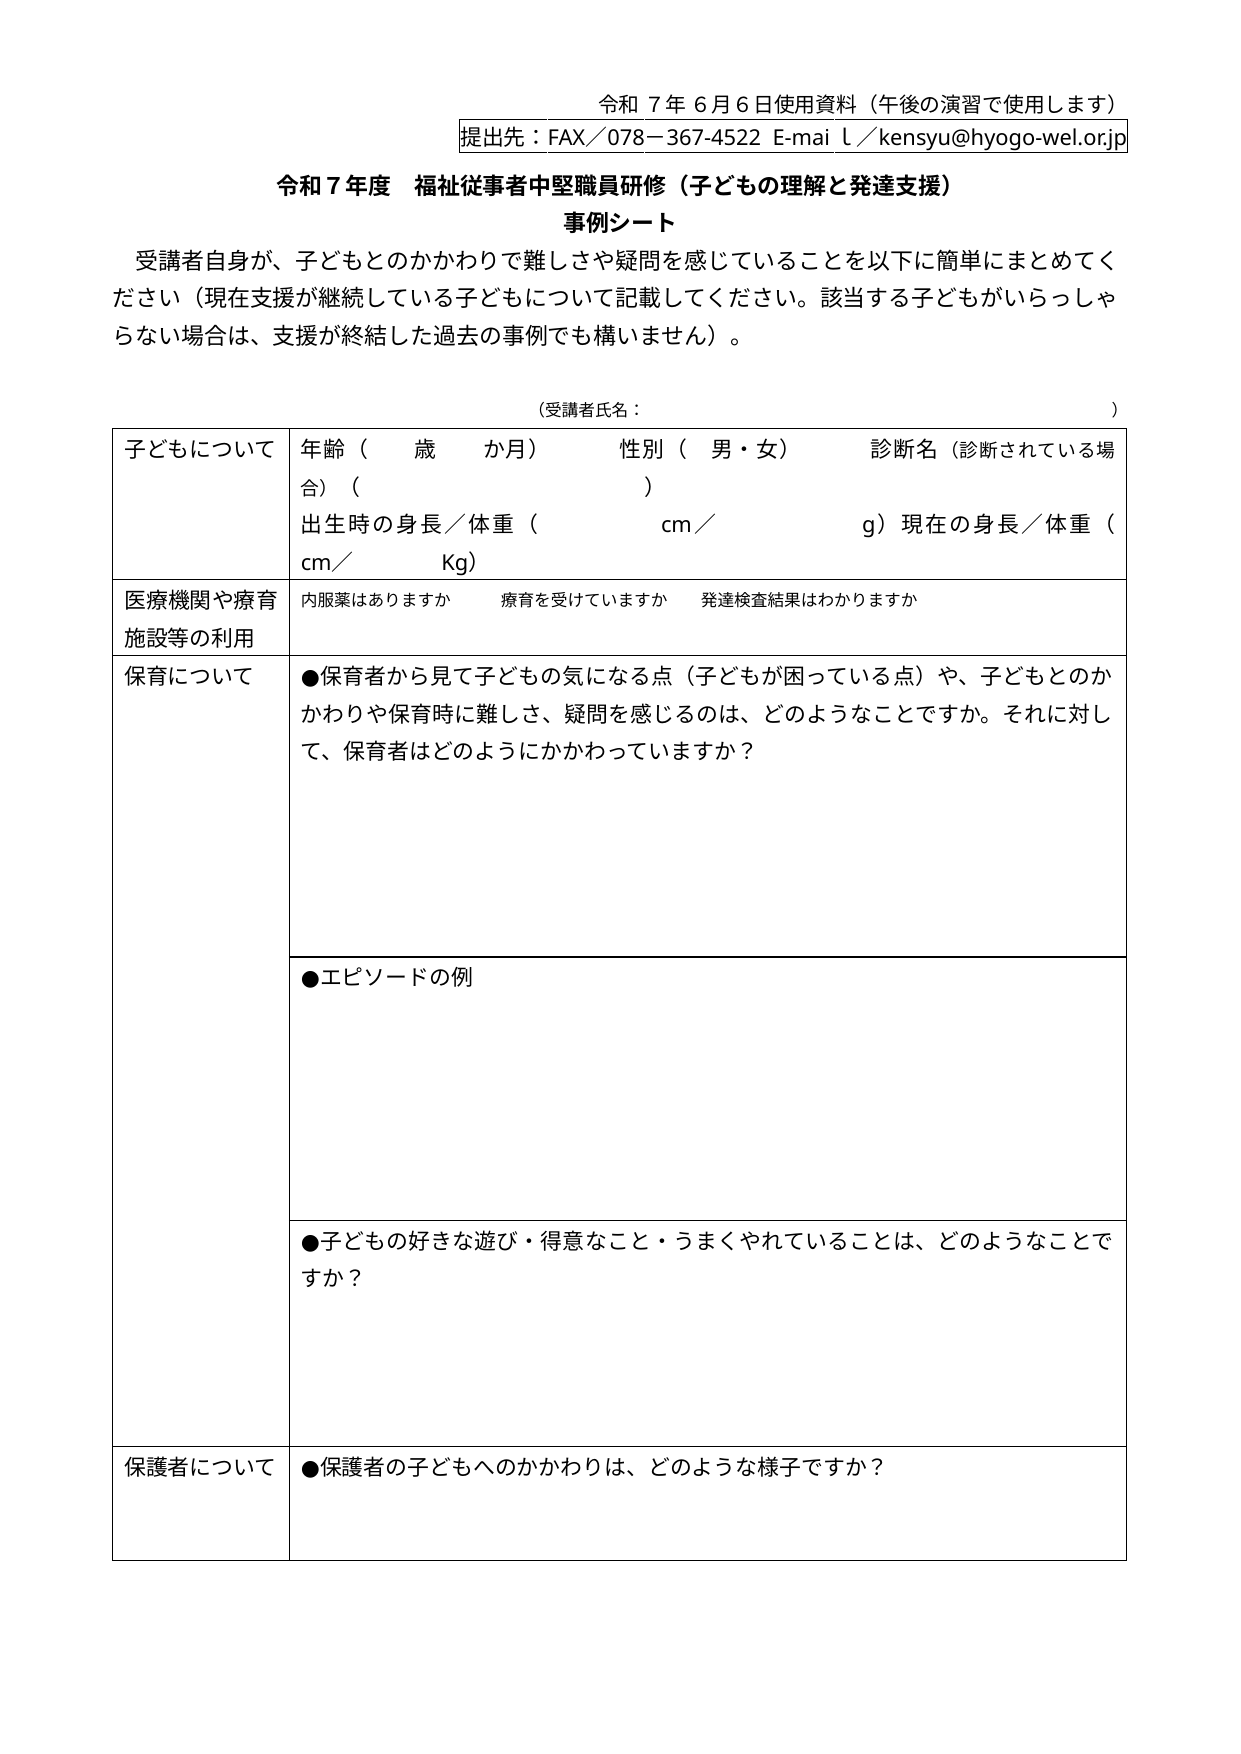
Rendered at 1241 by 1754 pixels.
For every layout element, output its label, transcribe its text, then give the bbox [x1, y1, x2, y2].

table_cell ●保育者から見て子どもの気になる点（子どもが困っている点）や、子どもとのかかわりや保育時に難しさ、疑問を感じるのは、どのようなことですか。それに対して、保育者はどのようにかかわっていますか？ [290, 656, 1126, 956]
table_cell 保護者について [113, 1447, 289, 1559]
table_cell ●保護者の子どもへのかかわりは、どのような様子ですか？ [290, 1447, 1126, 1559]
text 事例シート [112, 203, 1128, 241]
table_cell 内服薬はありますか 療育を受けていますか 発達検査結果はわかりますか [290, 580, 1126, 655]
text 令和７年度 福祉従事者中堅職員研修（子どもの理解と発達支援） [112, 166, 1128, 203]
table_cell 医療機関や療育施設等の利用 [113, 580, 289, 655]
table_cell ●子どもの好きな遊び・得意なこと・うまくやれていることは、どのようなことですか？ [290, 1221, 1126, 1446]
text （受講者氏名： ） [112, 391, 1128, 428]
table_header 年齢（ 歳 か月） 性別（ 男・女） 診断名（診断されている場合）（ ） 出生時の身長／体重（ cm／ g）現在の身長／体重（ cm／ Kg） [290, 429, 1126, 579]
text 受講者自身が、子どもとのかかわりで難しさや疑問を感じていることを以下に簡単にまとめてください（現在支援が継続している子どもについて記載してください。該当する子どもがいらっしゃらない場合は、支援が終結した過去の事例でも構いません）。 [112, 241, 1128, 353]
table_header 子どもについて [113, 429, 289, 579]
table_cell ●エピソードの例 [290, 958, 1126, 1220]
table_cell 保育について [113, 656, 289, 1446]
